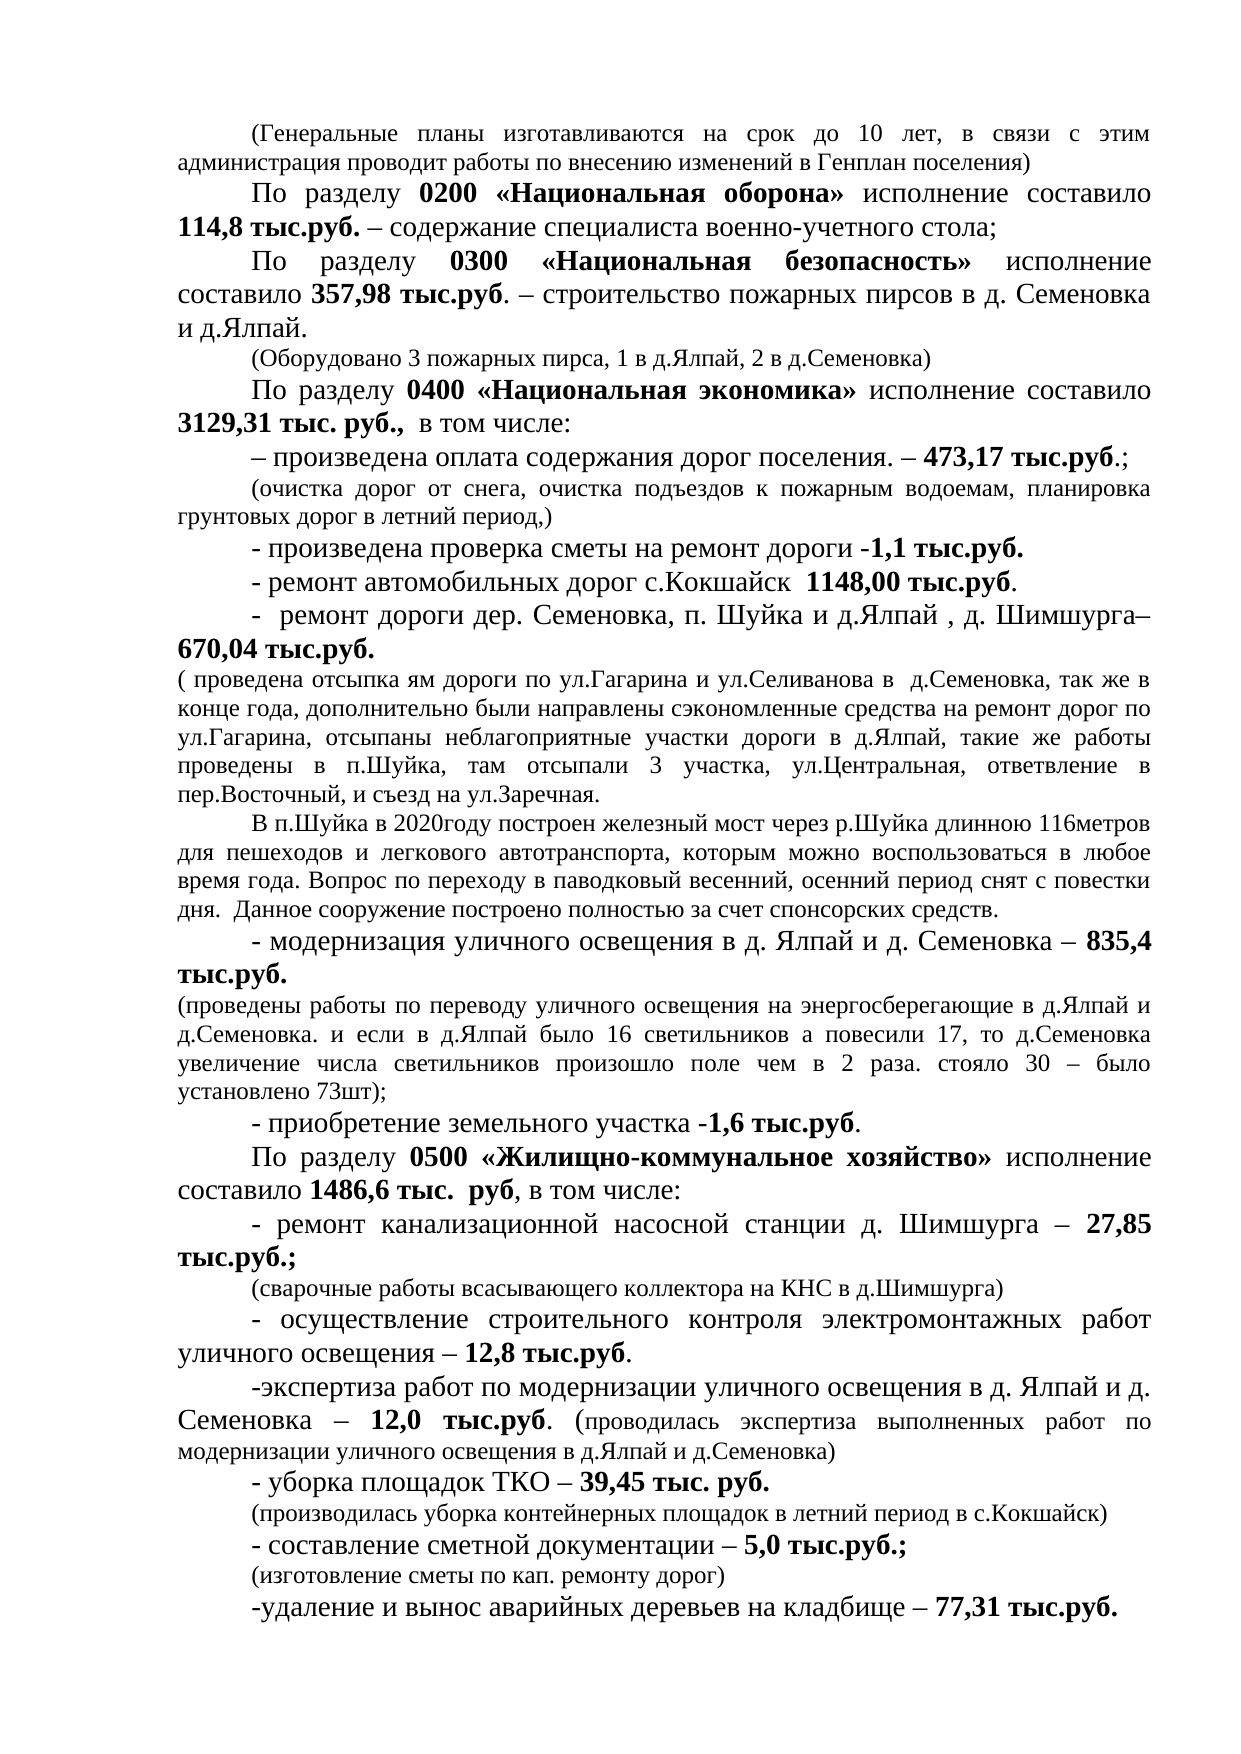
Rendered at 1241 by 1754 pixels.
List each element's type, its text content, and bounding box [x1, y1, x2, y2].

text (очистка дорог от снега, очистка подъездов к пожарным водоемам, планировка грунтовых дорог в летний период,) [177, 473, 1152, 530]
text - ремонт автомобильных дорог с.Кокшайск 1148,00 тыс.руб. [177, 564, 1152, 597]
text (изготовление сметы по кап. ремонту дорог) [177, 1560, 1152, 1589]
text -экспертиза работ по модернизации уличного освещения в д. Ялпай и д. Семеновка – 12,0 тыс.руб. (проводилась экспертиза выполненных работ по модернизации уличного освещения в д.Ялпай и д.Семеновка) [177, 1369, 1152, 1464]
text - составление сметной документации – 5,0 тыс.руб.; [177, 1527, 1152, 1560]
text ( проведена отсыпка ям дороги по ул.Гагарина и ул.Селиванова в д.Семеновка, так же в конце года, дополнительно были направлены сэкономленные средства на ремонт дорог по ул.Гагарина, отсыпаны неблагоприятные участки дороги в д.Ялпай, такие же работы проведены в п.Шуйка, там отсыпали 3 участка, ул.Центральная, ответвление в пер.Восточный, и съезд на ул.Заречная. [177, 664, 1152, 808]
text По разделу 0400 «Национальная экономика» исполнение составило 3129,31 тыс. руб., в том числе: [177, 372, 1152, 439]
text (проведены работы по переводу уличного освещения на энергосберегающие в д.Ялпай и д.Семеновка. и если в д.Ялпай было 16 светильников а повесили 17, то д.Семеновка увеличение числа светильников произошло поле чем в 2 раза. стояло 30 – было установлено 73шт); [177, 990, 1152, 1105]
text (сварочные работы всасывающего коллектора на КНС в д.Шимшурга) [177, 1273, 1152, 1302]
text (Генеральные планы изготавливаются на срок до 10 лет, в связи с этим администрация проводит работы по внесению изменений в Генплан поселения) [177, 118, 1152, 176]
text - модернизация уличного освещения в д. Ялпай и д. Семеновка – 835,4 тыс.руб. [177, 923, 1152, 990]
text - произведена проверка сметы на ремонт дороги -1,1 тыс.руб. [177, 530, 1152, 564]
text (Оборудовано 3 пожарных пирса, 1 в д.Ялпай, 2 в д.Семеновка) [177, 343, 1152, 372]
text - уборка площадок ТКО – 39,45 тыс. руб. [177, 1464, 1152, 1498]
text – произведена оплата содержания дорог поселения. – 473,17 тыс.руб.; [177, 439, 1152, 473]
text По разделу 0500 «Жилищно-коммунальное хозяйство» исполнение составило 1486,6 тыс. руб, в том числе: [177, 1139, 1152, 1206]
text - ремонт дороги дер. Семеновка, п. Шуйка и д.Ялпай , д. Шимшурга– 670,04 тыс.руб. [177, 597, 1152, 664]
text (производилась уборка контейнерных площадок в летний период в с.Кокшайск) [177, 1498, 1152, 1527]
text - осуществление строительного контроля электромонтажных работ уличного освещения – 12,8 тыс.руб. [177, 1302, 1152, 1369]
text В п.Шуйка в 2020году построен железный мост через р.Шуйка длинною 116метров для пешеходов и легкового автотранспорта, которым можно воспользоваться в любое время года. Вопрос по переходу в паводковый весенний, осенний период снят с повестки дня. Данное сооружение построено полностью за счет спонсорских средств. [177, 808, 1152, 923]
text - ремонт канализационной насосной станции д. Шимшурга – 27,85 тыс.руб.; [177, 1206, 1152, 1273]
text По разделу 0300 «Национальная безопасность» исполнение составило 357,98 тыс.руб. – строительство пожарных пирсов в д. Семеновка и д.Ялпай. [177, 243, 1152, 343]
text -удаление и вынос аварийных деревьев на кладбище – 77,31 тыс.руб. [177, 1589, 1152, 1623]
text - приобретение земельного участка -1,6 тыс.руб. [177, 1105, 1152, 1139]
text По разделу 0200 «Национальная оборона» исполнение составило 114,8 тыс.руб. – содержание специалиста военно-учетного стола; [177, 176, 1152, 243]
